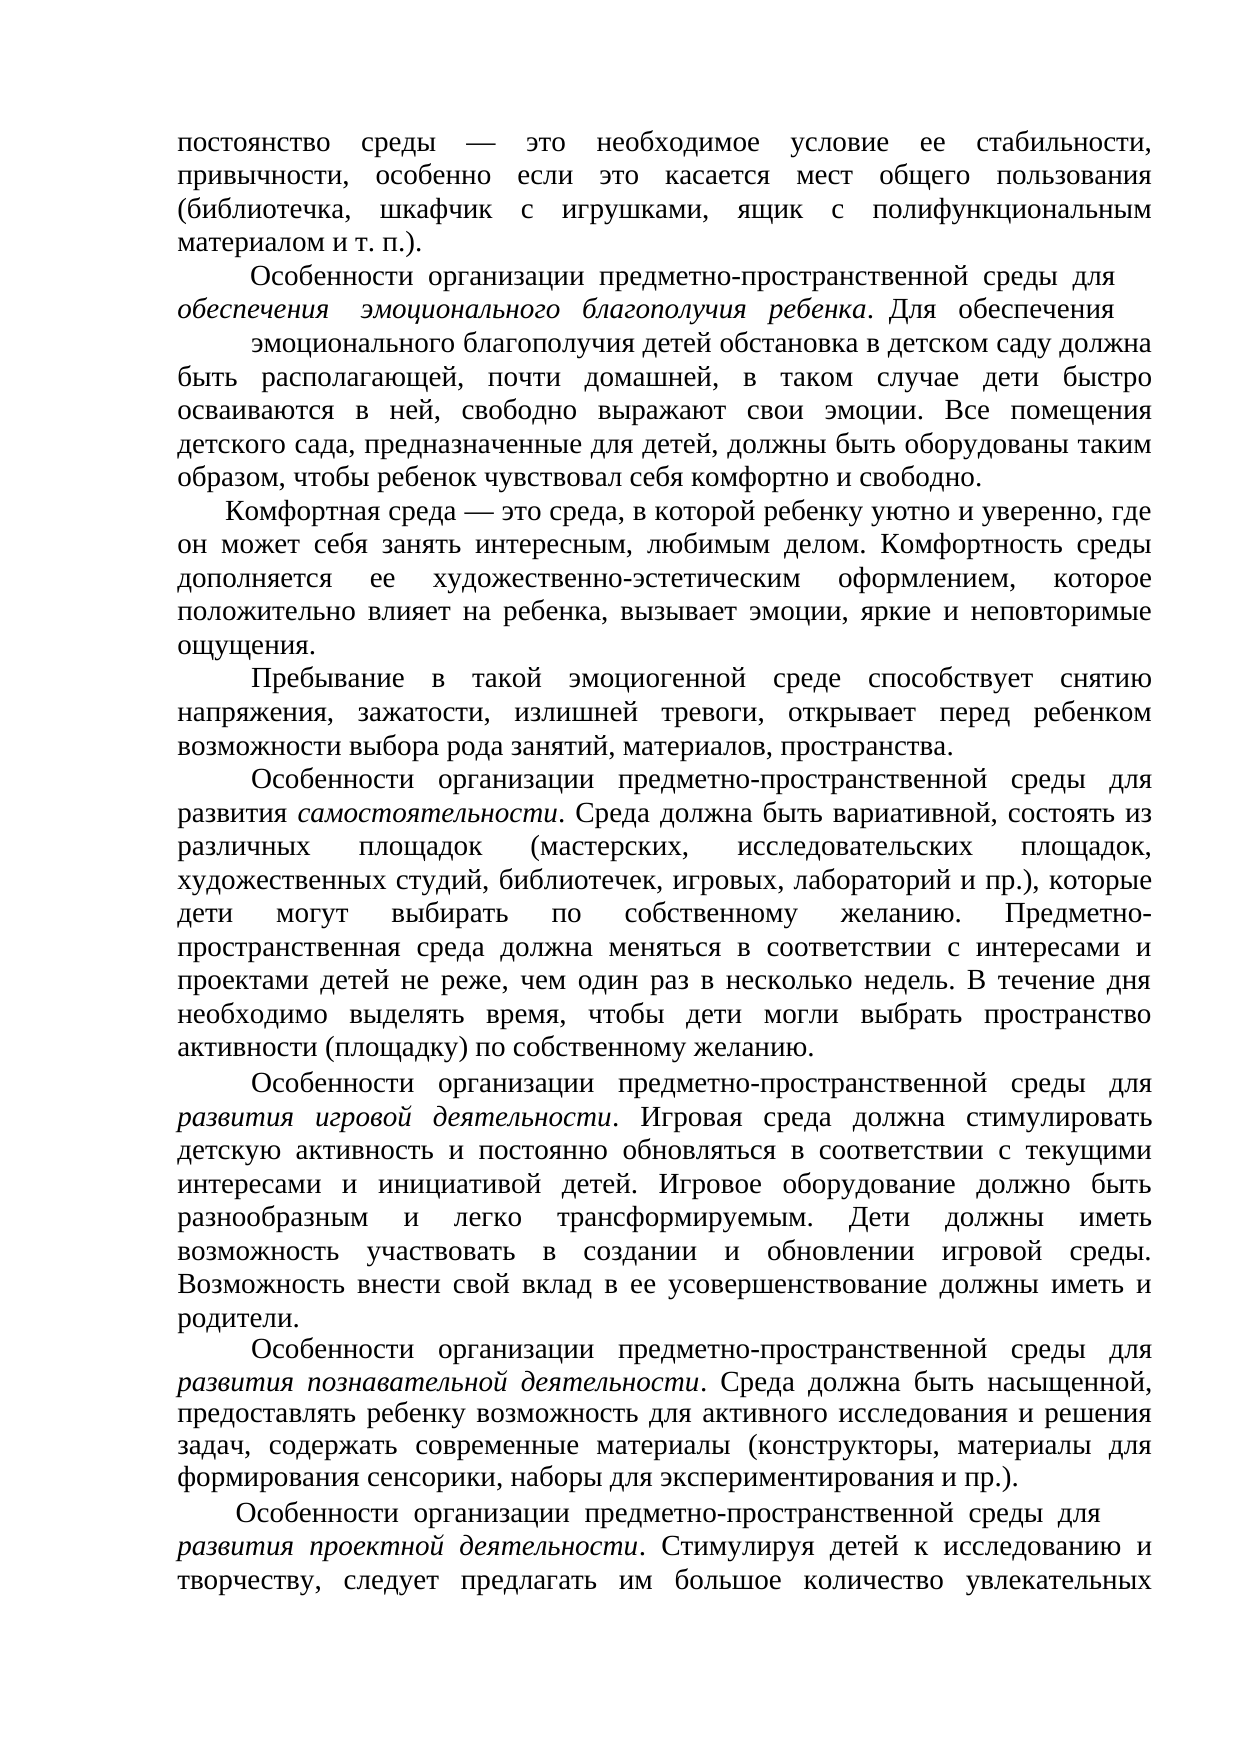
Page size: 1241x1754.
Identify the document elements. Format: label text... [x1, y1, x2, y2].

text Особенности организации предметно-пространственной среды для развития самостоятельности. Среда должна быть вариативной, состоять из различных площадок (мастерских, исследовательских площадок, художественных студий, библиотечек, игровых, лабораторий и пр.), которые дети могут выбирать по собственному желанию. Предметно-пространственная среда должна меняться в соответствии с интересами и проектами детей не реже, чем один раз в несколько недель. В течение дня необходимо выделять время, чтобы дети могли выбрать пространство активности (площадку) по собственному желанию. [177, 761, 1153, 1063]
text Комфортная среда — это среда, в которой ребенку уютно и уверенно, где он может себя занять интересным, любимым делом. Комфортность среды дополняется ее художественно-эстетическим оформлением, которое положительно влияет на ребенка, вызывает эмоции, яркие и неповторимые ощущения. [177, 493, 1153, 661]
text Особенности организации предметно-пространственной среды для развития познавательной деятельности. Среда должна быть насыщенной, предоставлять ребенку возможность для активного исследования и решения задач, содержать современные материалы (конструкторы, материалы для формирования сенсорики, наборы для экспериментирования и пр.). [177, 1333, 1153, 1493]
text эмоционального благополучия детей обстановка в детском саду должна быть располагающей, почти домашней, в таком случае дети быстро осваиваются в ней, свободно выражают свои эмоции. Все помещения детского сада, предназначенные для детей, должны быть оборудованы таким образом, чтобы ребенок чувствовал себя комфортно и свободно. [177, 325, 1153, 493]
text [177, 124, 1153, 258]
text Особенности организации предметно-пространственной среды для [177, 258, 1153, 292]
text Пребывание в такой эмоциогенной среде способствует снятию напряжения, зажатости, излишней тревоги, открывает перед ребенком возможности выбора рода занятий, материалов, пространства. [177, 661, 1153, 761]
text Особенности организации предметно-пространственной среды для [177, 1495, 1153, 1528]
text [177, 1528, 1153, 1596]
text обеспечения эмоционального благополучия ребенка. Для обеспечения [177, 292, 1153, 325]
text Особенности организации предметно-пространственной среды для развития игровой деятельности. Игровая среда должна стимулировать детскую активность и постоянно обновляться в соответствии с текущими интересами и инициативой детей. Игровое оборудование должно быть разнообразным и легко трансформируемым. Дети должны иметь возможность участвовать в создании и обновлении игровой среды. Возможность внести свой вклад в ее усовершенствование должны иметь и родители. [177, 1065, 1153, 1333]
